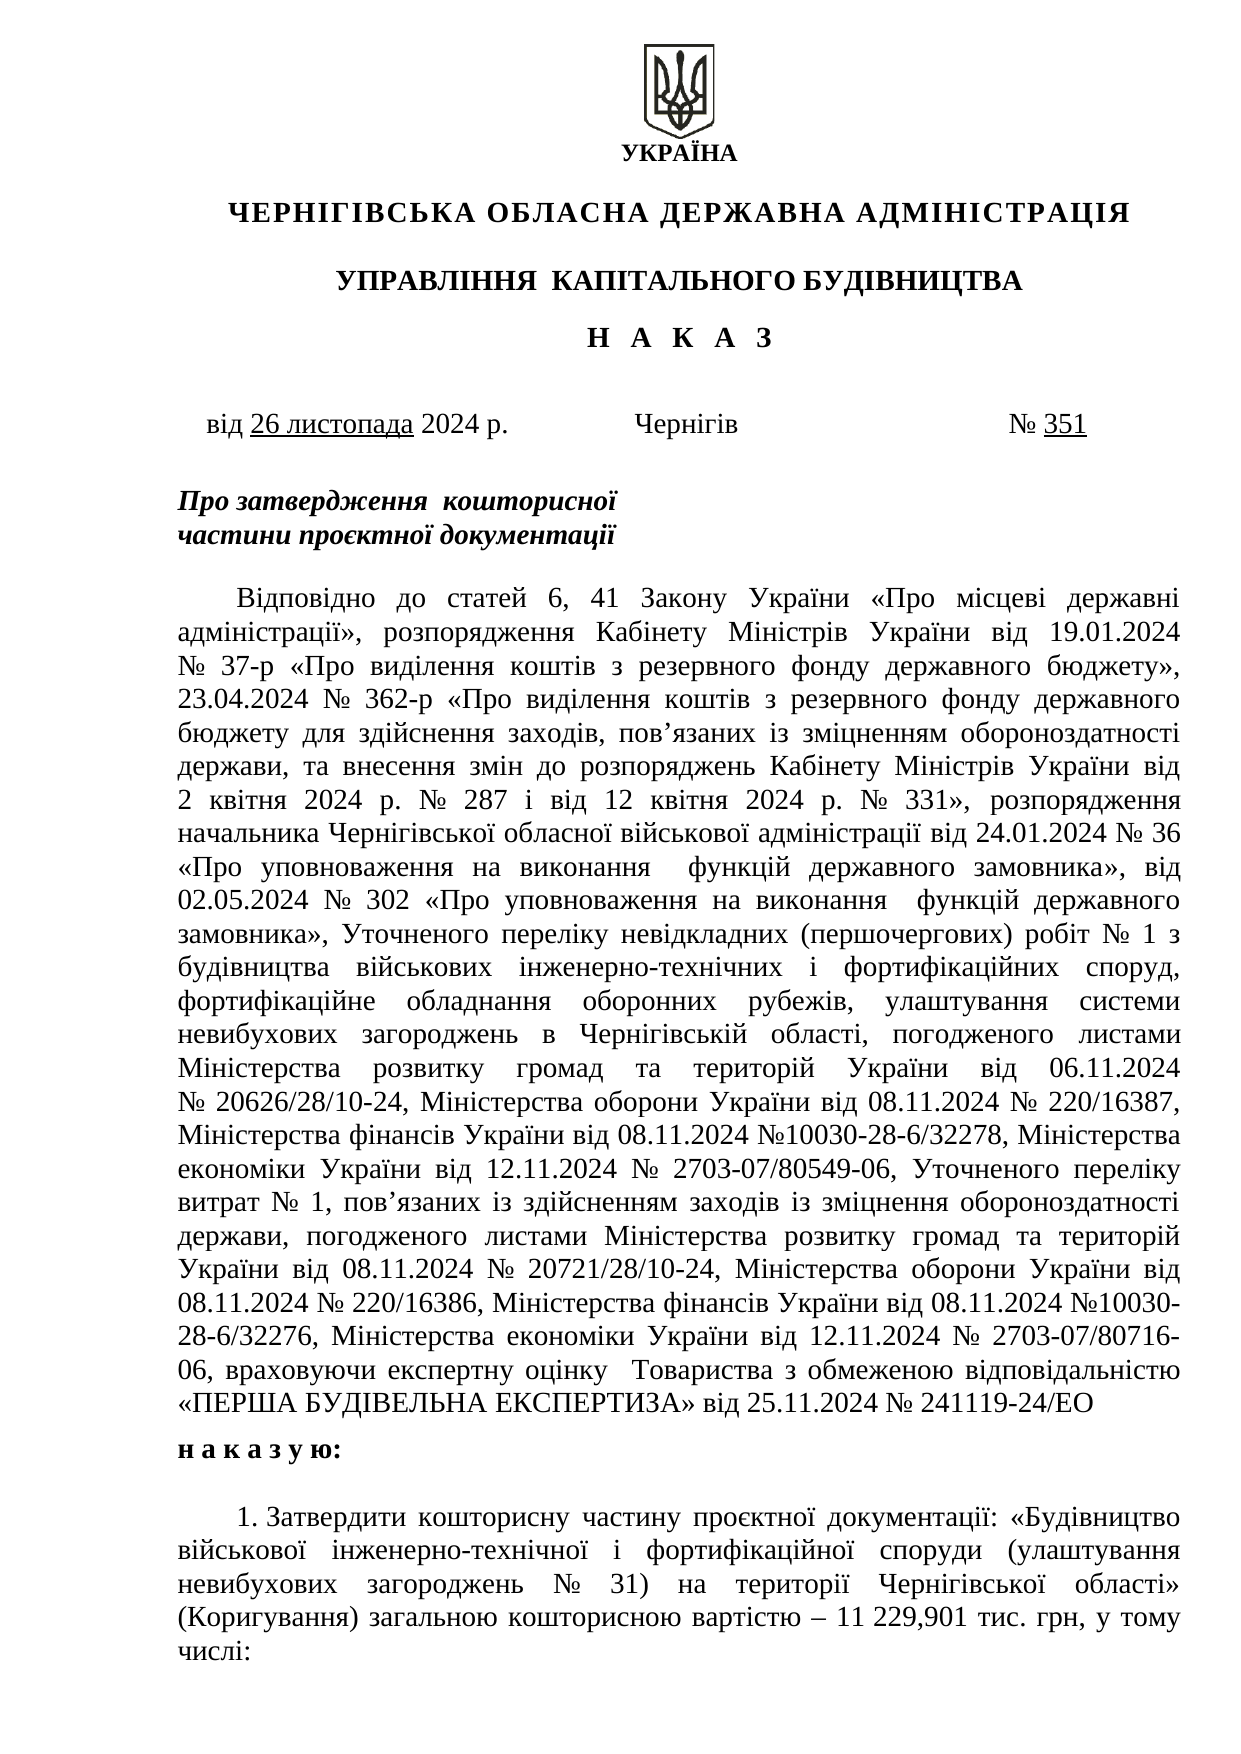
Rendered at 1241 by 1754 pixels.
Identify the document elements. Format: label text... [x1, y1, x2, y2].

text ЧЕРНІГІВСЬКА ОБЛАСНА ДЕРЖАВНА АДМІНІСТРАЦІЯ [177, 196, 1181, 229]
text НАКАЗ [177, 320, 1181, 354]
list Затвердити кошторисну частину проєктної документації: «Будівництво військової інженерно-технічної і фортифікаційної споруди (улаштування невибухових загороджень № 31) на території Чернігівської області» (Коригування) загальною кошторисною вартістю – 11 229,901 тис. грн, у тому числі: [177, 1499, 1181, 1666]
text УКРАЇНА [177, 138, 1181, 167]
subtitle УПРАВЛІННЯ КАПІТАЛЬНОГО БУДІВНИЦТВА [177, 263, 1181, 296]
table_header № 351 [830, 394, 1162, 458]
subtitle частини проєктної документації [177, 517, 1181, 550]
text Відповідно до статей 6, 41 Закону України «Про місцеві державні адміністрації», розпорядження Кабінету Міністрів України від 19.01.2024 № 37-р «Про виділення коштів з резервного фонду державного бюджету», 23.04.2024 № 362-р «Про виділення коштів з резервного фонду державного бюджету для здійснення заходів, пов’язаних із зміцненням обороноздатності держави, та внесення змін до розпоряджень Кабінету Міністрів України від 2 квітня 2024 р. № 287 і від 12 квітня 2024 р. № 331», розпорядження начальника Чернігівської обласної військової адміністрації від 24.01.2024 № 36 «Про уповноваження на виконання функцій державного замовника», від 02.05.2024 № 302 «Про уповноваження на виконання функцій державного замовника», Уточненого переліку невідкладних (першочергових) робіт № 1 з будівництва військових інженерно-технічних і фортифікаційних споруд, фортифікаційне обладнання оборонних рубежів, улаштування системи невибухових загороджень в Чернігівській області, погодженого листами Міністерства розвитку громад та територій України від 06.11.2024 № 20626/28/10-24, Міністерства оборони України від 08.11.2024 № 220/16387, Міністерства фінансів України від 08.11.2024 №10030-28-6/32278, Міністерства економіки України від 12.11.2024 № 2703-07/80549-06, Уточненого переліку витрат № 1, пов’язаних із здійсненням заходів із зміцнення обороноздатності держави, погодженого листами Міністерства розвитку громад та територій України від 08.11.2024 № 20721/28/10-24, Міністерства оборони України від 08.11.2024 № 220/16386, Міністерства фінансів України від 08.11.2024 №10030-28-6/32276, Міністерства економіки України від 12.11.2024 № 2703-07/80716-06, враховуючи експертну оцінку Товариства з обмеженою відповідальністю «ПЕРША БУДІВЕЛЬНА ЕКСПЕРТИЗА» від 25.11.2024 № 241119-24/ЕО [177, 581, 1181, 1050]
table_header Чернігів [543, 394, 830, 458]
text н а к а з у ю: [177, 1432, 1181, 1465]
table_header від 26 листопада 2024 р. [195, 394, 543, 458]
subtitle Про затвердження кошторисної [177, 483, 1181, 517]
